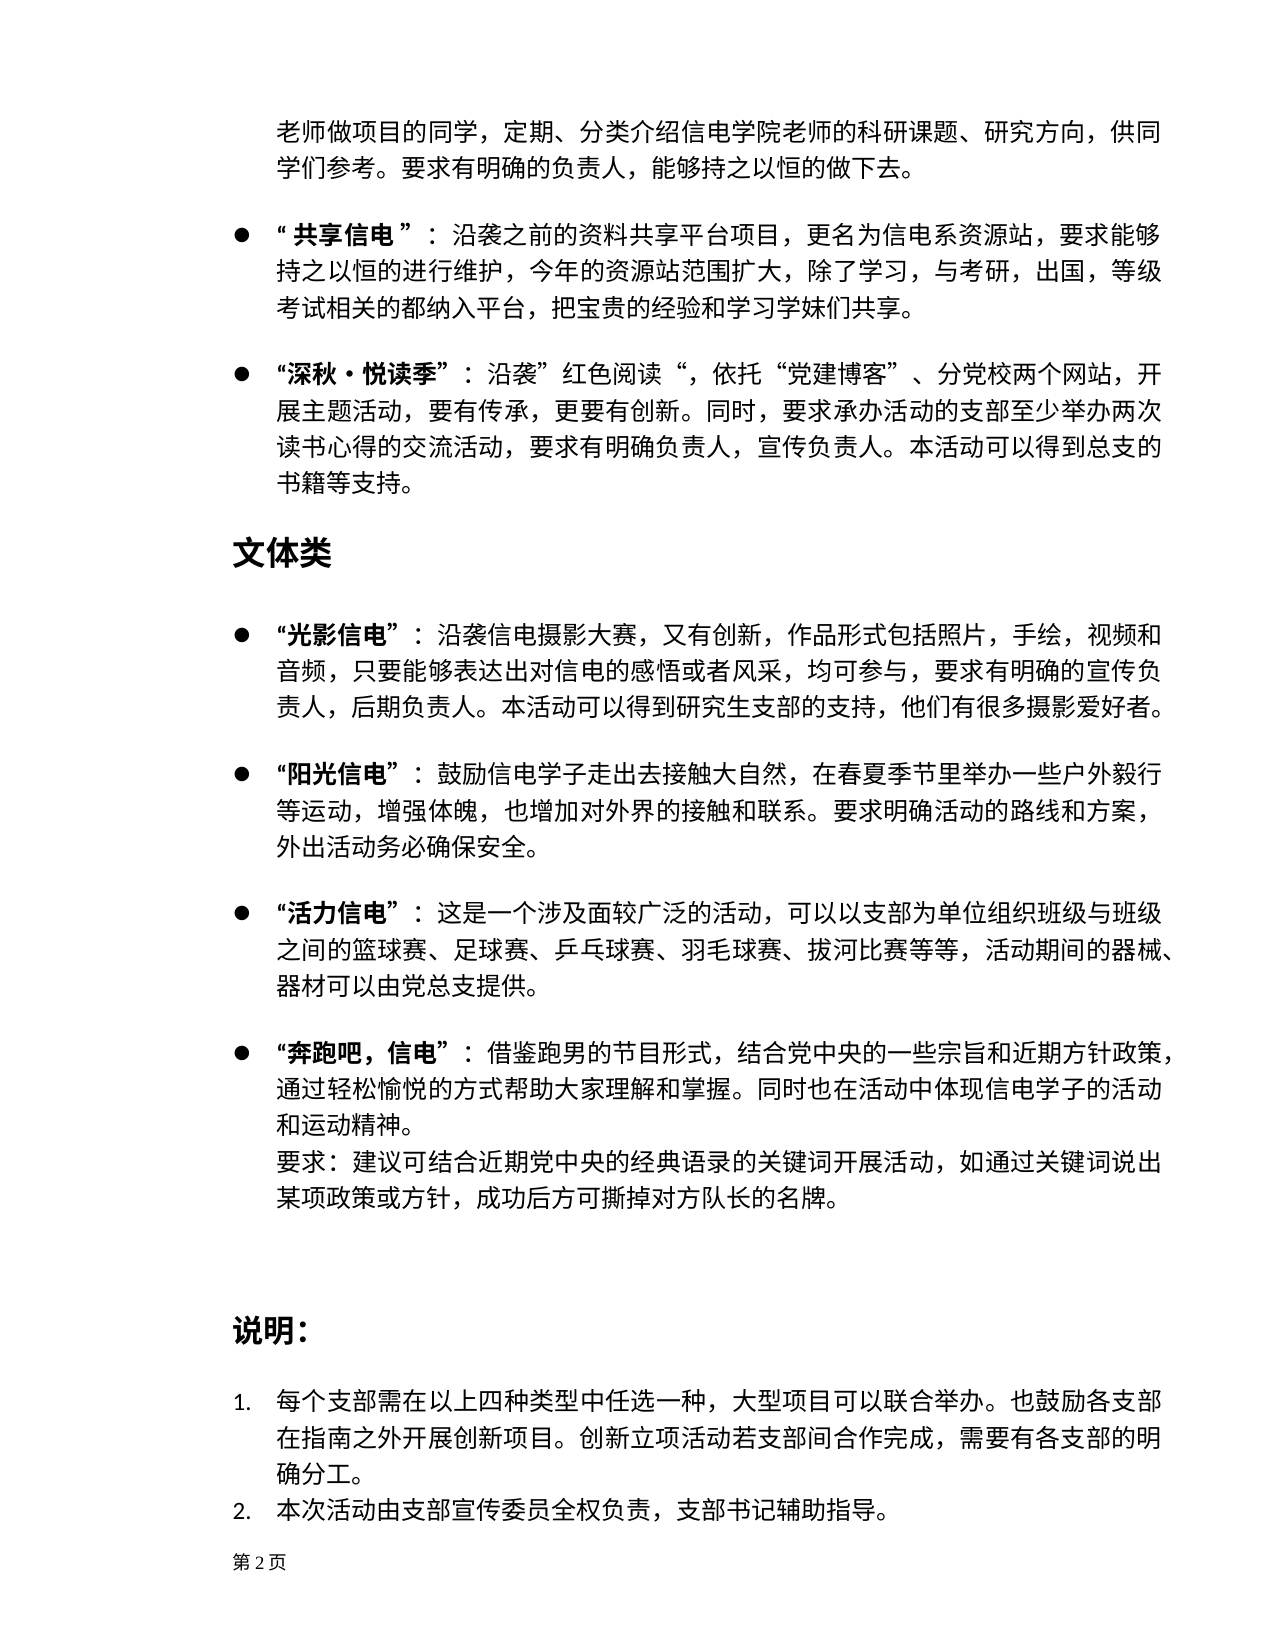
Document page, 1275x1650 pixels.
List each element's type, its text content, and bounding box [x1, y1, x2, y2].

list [232, 112, 1162, 185]
list “奔跑吧，信电”：借鉴跑男的节目形式，结合党中央的一些宗旨和近期方针政策，通过轻松愉悦的方式帮助大家理解和掌握。同时也在活动中体现信电学子的活动和运动精神。 [232, 1033, 1162, 1142]
list “ 共享信电 ”：沿袭之前的资料共享平台项目，更名为信电系资源站，要求能够持之以恒的进行维护，今年的资源站范围扩大，除了学习，与考研，出国，等级考试相关的都纳入平台，把宝贵的经验和学习学妹们共享。 [232, 216, 1162, 324]
text 文体类 [232, 526, 1162, 575]
text 说明： [232, 1306, 1162, 1351]
list “光影信电”：沿袭信电摄影大赛，又有创新，作品形式包括照片，手绘，视频和音频，只要能够表达出对信电的感悟或者风采，均可参与，要求有明确的宣传负责人，后期负责人。本活动可以得到研究生支部的支持，他们有很多摄影爱好者。 [232, 615, 1162, 724]
list “活力信电”：这是一个涉及面较广泛的活动，可以以支部为单位组织班级与班级之间的篮球赛、足球赛、乒乓球赛、羽毛球赛、拔河比赛等等，活动期间的器械、器材可以由党总支提供。 [232, 894, 1162, 1003]
list 本次活动由支部宣传委员全权负责，支部书记辅助指导。 [232, 1491, 1162, 1527]
list “阳光信电”：鼓励信电学子走出去接触大自然，在春夏季节里举办一些户外毅行等运动，增强体魄，也增加对外界的接触和联系。要求明确活动的路线和方案，外出活动务必确保安全。 [232, 755, 1162, 863]
text 要求：建议可结合近期党中央的经典语录的关键词开展活动，如通过关键词说出某项政策或方针，成功后方可撕掉对方队长的名牌。 [276, 1142, 1162, 1214]
list “深秋•悦读季”：沿袭”红色阅读“，依托“党建博客”、分党校两个网站，开展主题活动，要有传承，更要有创新。同时，要求承办活动的支部至少举办两次读书心得的交流活动，要求有明确负责人，宣传负责人。本活动可以得到总支的书籍等支持。 [232, 355, 1162, 500]
list 每个支部需在以上四种类型中任选一种，大型项目可以联合举办。也鼓励各支部在指南之外开展创新项目。创新立项活动若支部间合作完成，需要有各支部的明确分工。 [232, 1382, 1162, 1491]
